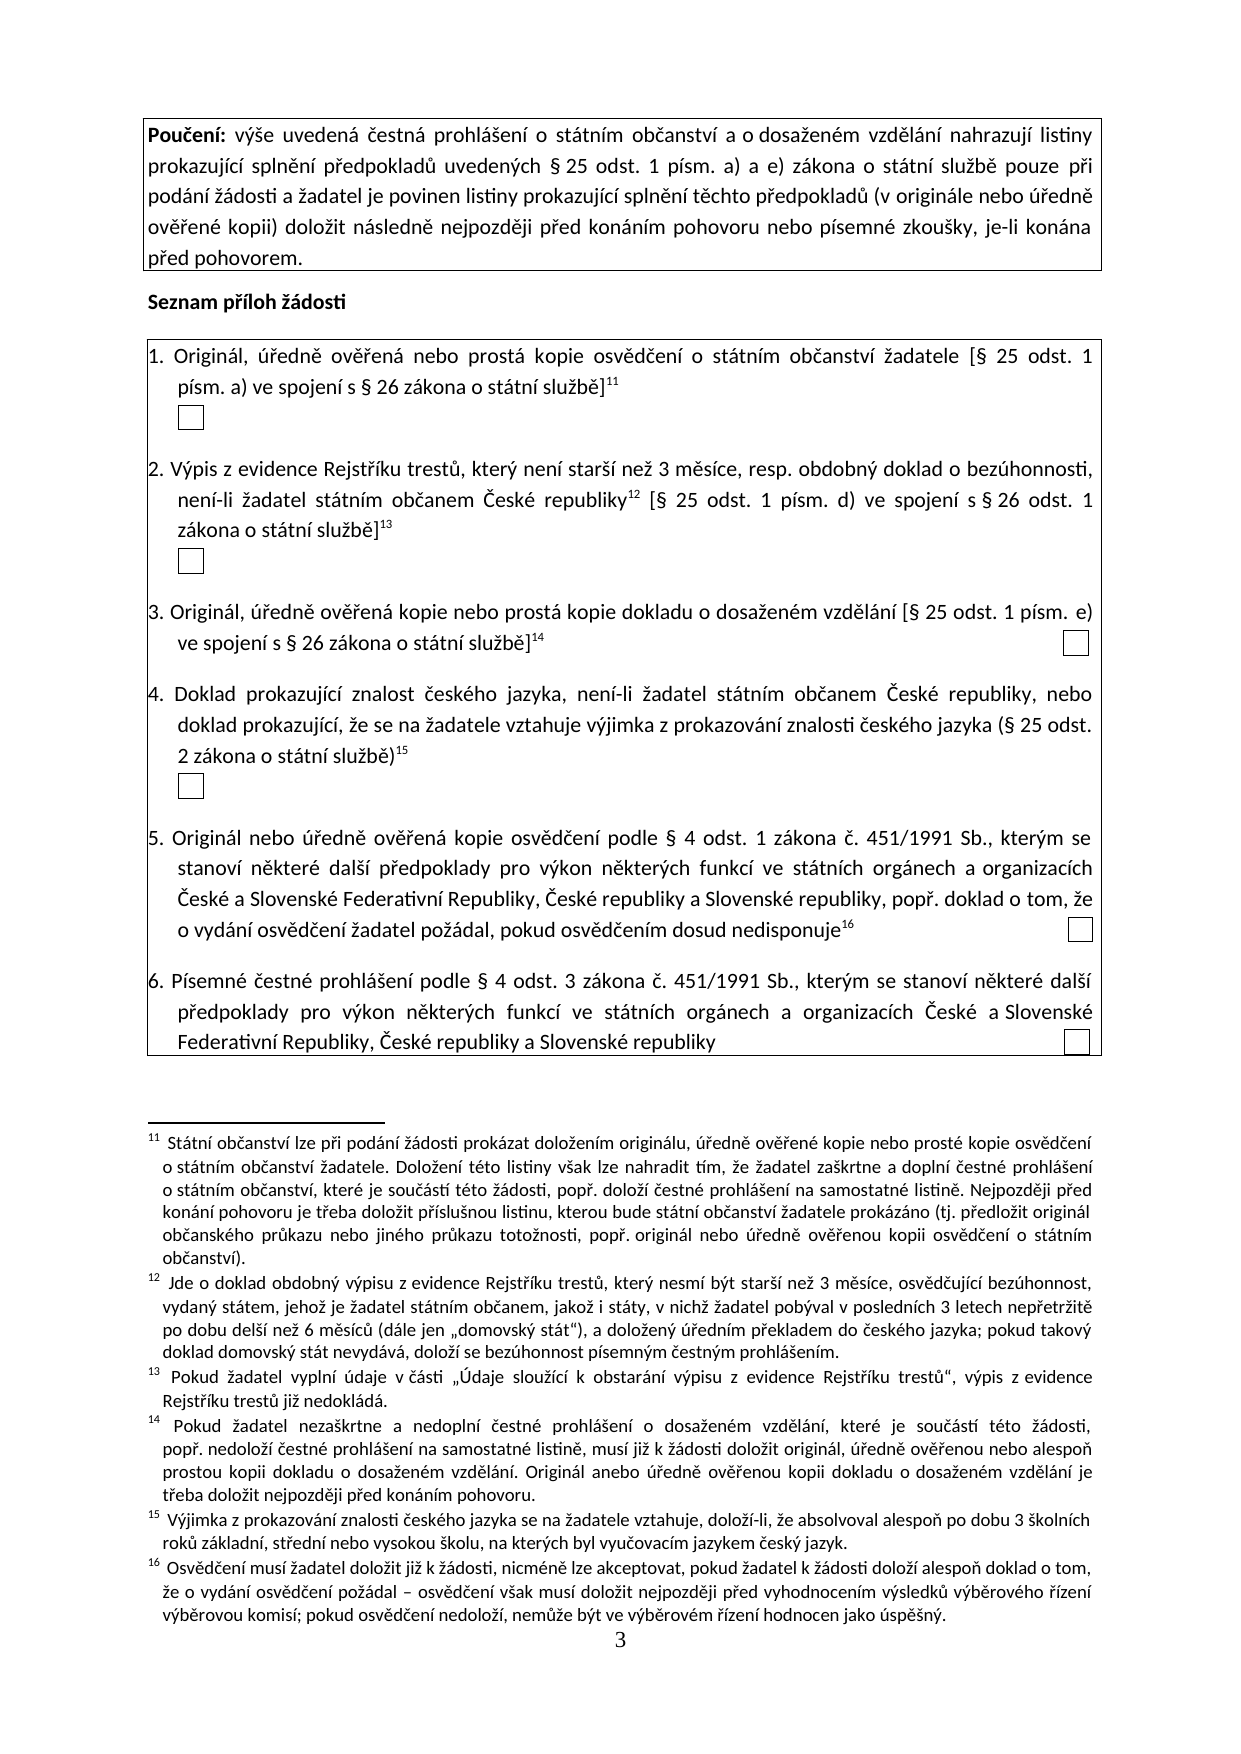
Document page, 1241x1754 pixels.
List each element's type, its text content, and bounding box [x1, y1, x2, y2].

text Poučení: výše uvedená čestná prohlášení o státním občanství a o dosaženém vzdělání nahrazují listiny prokazující splnění předpokladů uvedených § 25 odst. 1 písm. a) a e) zákona o státní službě pouze při podání žádosti a žadatel je povinen listiny prokazující splnění těchto předpokladů (v originále nebo úředně ověřené kopii) doložit následně nejpozději před konáním pohovoru nebo písemné zkoušky, je-li konána před pohovorem. [144, 119, 1101, 270]
text 2. Výpis z evidence Rejstříku trestů, který není starší než 3 měsíce, resp. obdobný doklad o bezúhonnosti, není-li žadatel státním občanem České republiky [§ 25 odst. 1 písm. d) ve spojení s § 26 odst. 1 zákona o státní službě] [148, 452, 1101, 574]
text 5. Originál nebo úředně ověřená kopie osvědčení podle § 4 odst. 1 zákona č. 451/1991 Sb., kterým se stanoví některé další předpoklady pro výkon některých funkcí ve státních orgánech a organizacích České a Slovenské Federativní Republiky, České republiky a Slovenské republiky, popř. doklad o tom, že o vydání osvědčení žadatel požádal, pokud osvědčením dosud nedisponuje [148, 821, 1101, 942]
text 4. Doklad prokazující znalost českého jazyka, není-li žadatel státním občanem České republiky, nebo doklad prokazující, že se na žadatele vztahuje výjimka z prokazování znalosti českého jazyka (§ 25 odst. 2 zákona o státní službě) [148, 677, 1101, 799]
text Seznam příloh žádosti [148, 288, 1093, 314]
text 6. Písemné čestné prohlášení podle § 4 odst. 3 zákona č. 451/1991 Sb., kterým se stanoví některé další předpoklady pro výkon některých funkcí ve státních orgánech a organizacích České a Slovenské Federativní Republiky, České republiky a Slovenské republiky [148, 964, 1101, 1055]
text 1. Originál, úředně ověřená nebo prostá kopie osvědčení o státním občanství žadatele [§ 25 odst. 1 písm. a) ve spojení s § 26 zákona o státní službě] [148, 340, 1101, 430]
text 3. Originál, úředně ověřená kopie nebo prostá kopie dokladu o dosaženém vzdělání [§ 25 odst. 1 písm. e) ve spojení s § 26 zákona o státní službě] [148, 595, 1101, 656]
